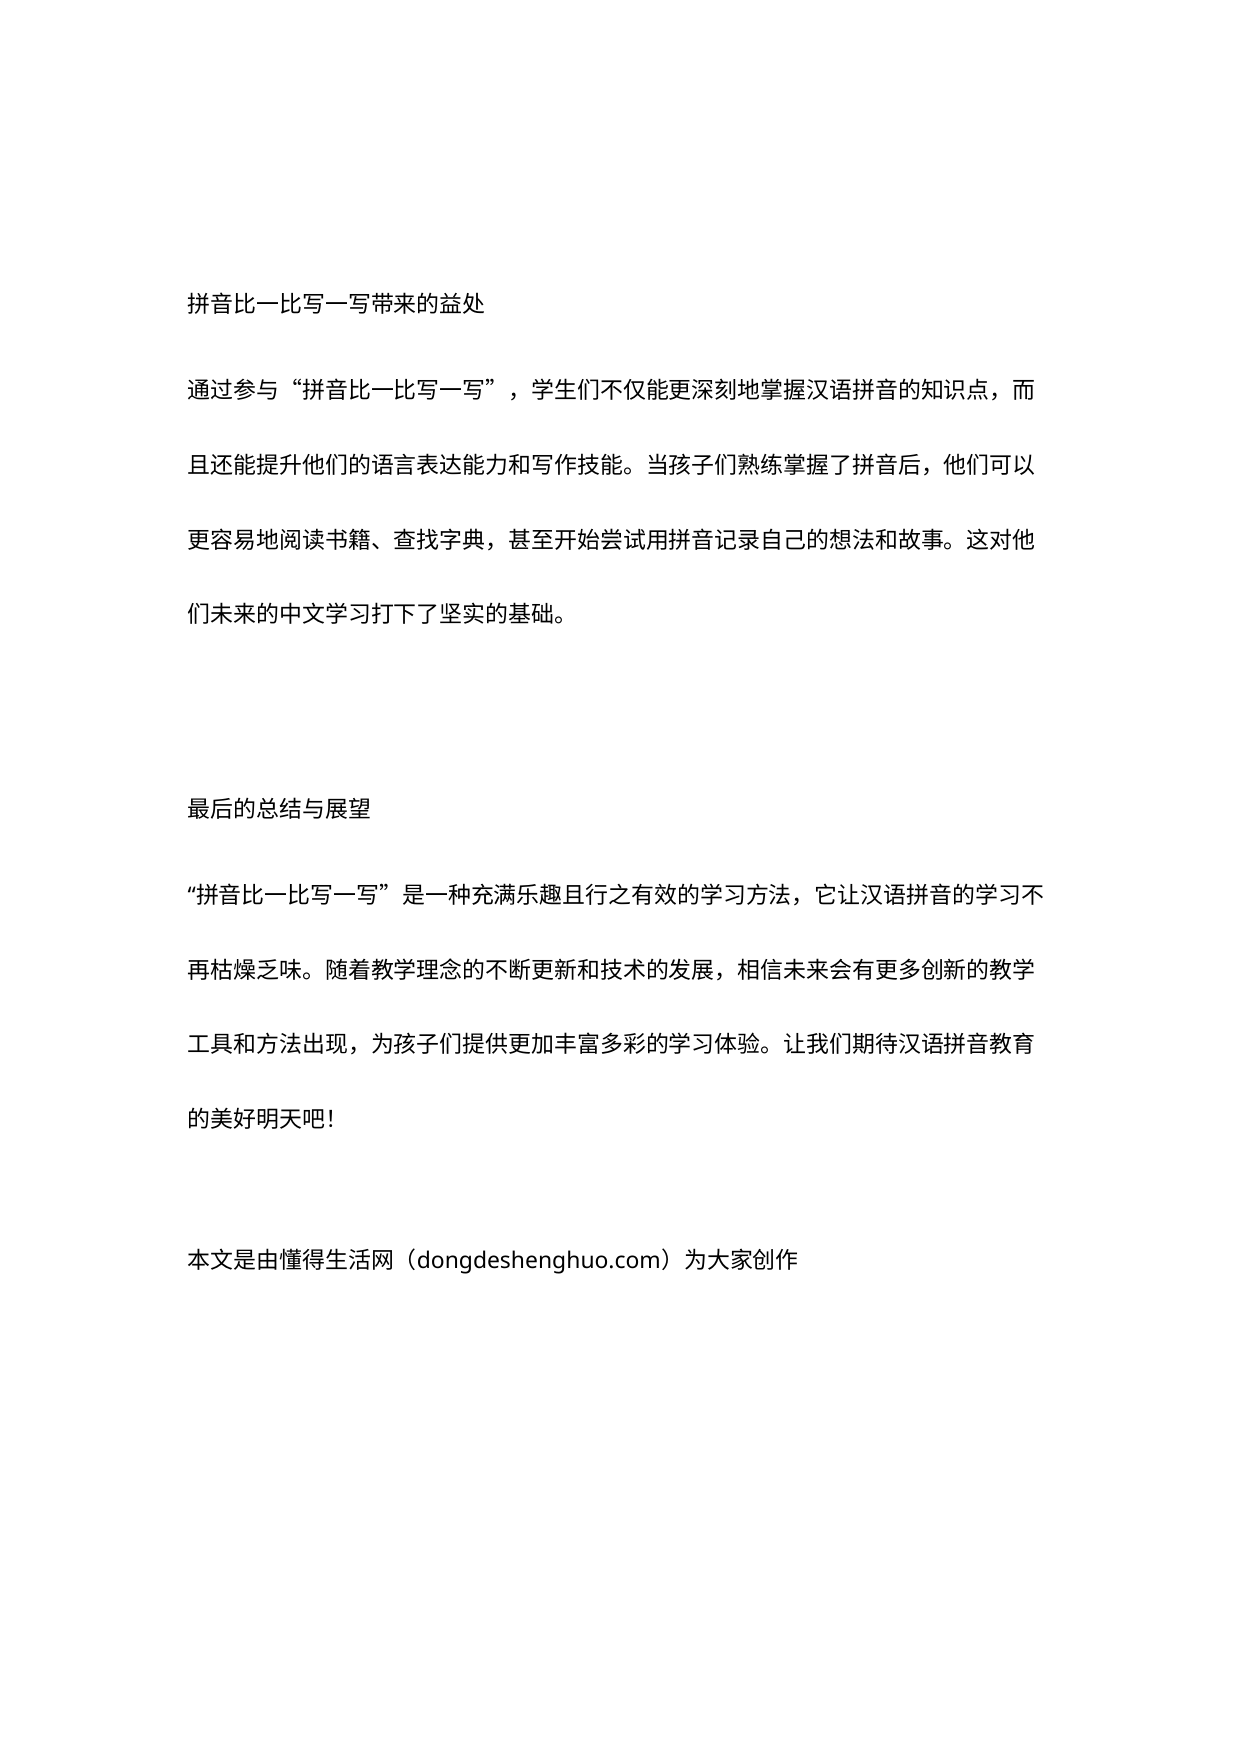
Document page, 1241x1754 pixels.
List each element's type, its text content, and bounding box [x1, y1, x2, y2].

text 通过参与“拼音比一比写一写”，学生们不仅能更深刻地掌握汉语拼音的知识点，而且还能提升他们的语言表达能力和写作技能。当孩子们熟练掌握了拼音后，他们可以更容易地阅读书籍、查找字典，甚至开始尝试用拼音记录自己的想法和故事。这对他们未来的中文学习打下了坚实的基础。 [187, 356, 1053, 645]
text 本文是由懂得生活网（dongdeshenghuo.com）为大家创作 [187, 1226, 1053, 1291]
text 最后的总结与展望 [187, 774, 1053, 839]
text “拼音比一比写一写”是一种充满乐趣且行之有效的学习方法，它让汉语拼音的学习不再枯燥乏味。随着教学理念的不断更新和技术的发展，相信未来会有更多创新的教学工具和方法出现，为孩子们提供更加丰富多彩的学习体验。让我们期待汉语拼音教育的美好明天吧！ [187, 861, 1053, 1150]
text 拼音比一比写一写带来的益处 [187, 270, 1053, 335]
